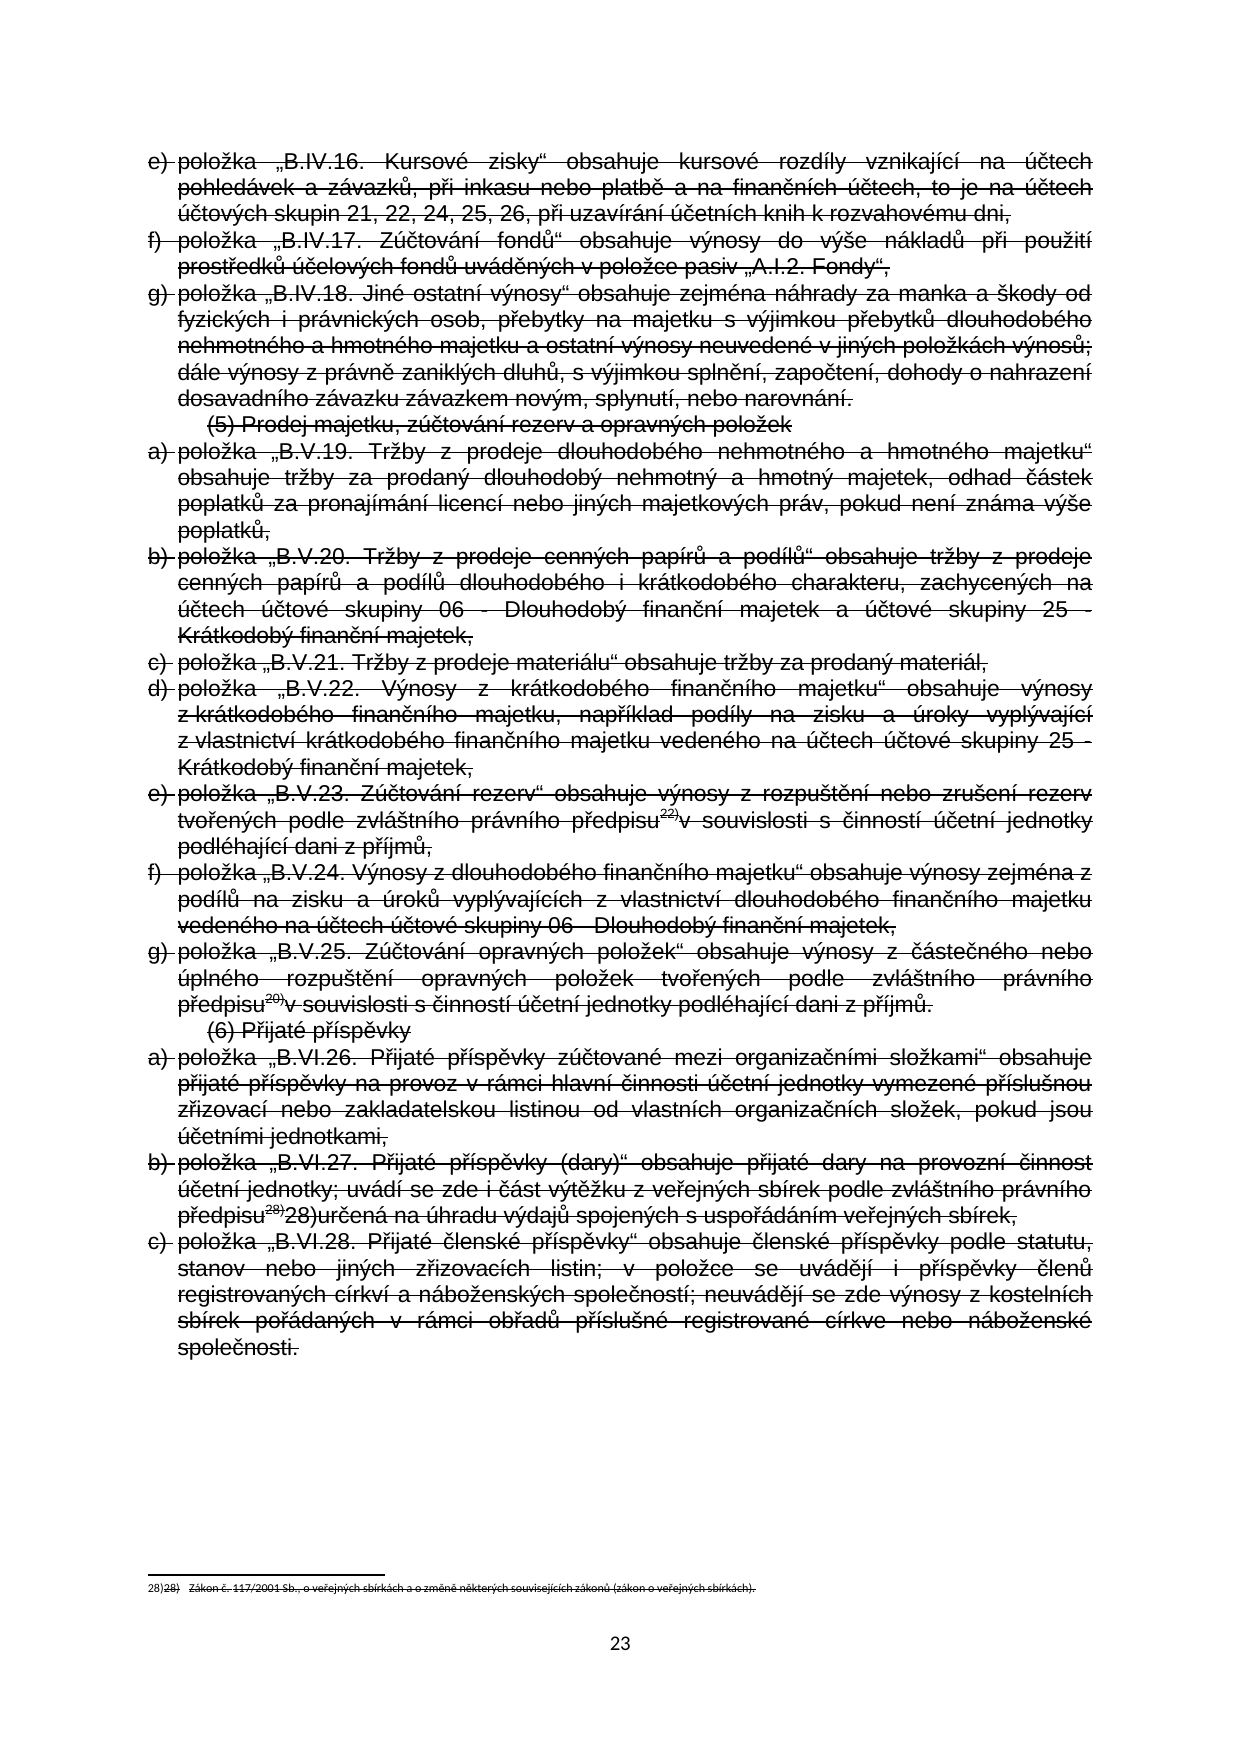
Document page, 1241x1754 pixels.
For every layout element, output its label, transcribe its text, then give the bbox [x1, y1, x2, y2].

list položka „B.V.24. Výnosy z dlouhodobého finančního majetku“ obsahuje výnosy zejména z podílů na zisku a úroků vyplývajících z vlastnictví dlouhodobého finančního majetku vedeného na účtech účtové skupiny 06 - Dlouhodobý finanční majetek, [148, 859, 1092, 874]
list položka „B.V.22. Výnosy z krátkodobého finančního majetku“ obsahuje výnosy z krátkodobého finančního majetku, například podíly na zisku a úroky vyplývající z vlastnictví krátkodobého finančního majetku vedeného na účtech účtové skupiny 25 - Krátkodobý finanční majetek, [148, 675, 1092, 780]
text (6) Přijaté příspěvky [148, 1017, 1092, 1044]
list položka „B.IV.17. Zúčtování fondů“ obsahuje výnosy do výše nákladů při použití prostředků účelových fondů uváděných v položce pasiv „A.I.2. Fondy“, [148, 242, 1092, 279]
text (5) Prodej majetku, zúčtování rezerv a opravných položek [148, 411, 1092, 438]
list položka „B.VI.26. Přijaté příspěvky zúčtované mezi organizačními složkami“ obsahuje přijaté příspěvky na provoz v rámci hlavní činnosti účetní jednotky vymezené příslušnou zřizovací nebo zakladatelskou listinou od vlastních organizačních složek, pokud jsou účetními jednotkami, [148, 1044, 1092, 1149]
list položka „B.V.24. Výnosy z dlouhodobého finančního majetku“ obsahuje výnosy zejména z podílů na zisku a úroků vyplývajících z vlastnictví dlouhodobého finančního majetku vedeného na účtech účtové skupiny 06 - Dlouhodobý finanční majetek, [148, 875, 1092, 938]
list položka „B.V.25. Zúčtování opravných položek“ obsahuje výnosy z částečného nebo úplného rozpuštění opravných položek tvořených podle zvláštního právního předpisu20)v souvislosti s činností účetní jednotky podléhající dani z příjmů. [148, 938, 1092, 1017]
list položka „B.V.21. Tržby z prodeje materiálu“ obsahuje tržby za prodaný materiál, [148, 648, 1092, 675]
list položka „B.IV.18. Jiné ostatní výnosy“ obsahuje zejména náhrady za manka a škody od fyzických i právnických osob, přebytky na majetku s výjimkou přebytků dlouhodobého nehmotného a hmotného majetku a ostatní výnosy neuvedené v jiných položkách výnosů; dále výnosy z právně zaniklých dluhů, s výjimkou splnění, započtení, dohody o nahrazení dosavadního závazku závazkem novým, splynutí, nebo narovnání. [148, 279, 1092, 411]
list položka „B.VI.27. Přijaté příspěvky (dary)“ obsahuje přijaté dary na provozní činnost účetní jednotky; uvádí se zde i část výtěžku z veřejných sbírek podle zvláštního právního předpisu28)určená na úhradu výdajů spojených s uspořádáním veřejných sbírek, [148, 1149, 1092, 1228]
list položka „B.V.19. Tržby z prodeje dlouhodobého nehmotného a hmotného majetku“ obsahuje tržby za prodaný dlouhodobý nehmotný a hmotný majetek, odhad částek poplatků za pronajímání licencí nebo jiných majetkových práv, pokud není známa výše poplatků, [148, 438, 1092, 543]
list položka „B.VI.28. Přijaté členské příspěvky“ obsahuje členské příspěvky podle statutu, stanov nebo jiných zřizovacích listin; v položce se uvádějí i příspěvky členů registrovaných církví a náboženských společností; neuvádějí se zde výnosy z kostelních sbírek pořádaných v rámci obřadů příslušné registrované církve nebo náboženské společnosti. [148, 1228, 1092, 1360]
list položka „B.IV.16. Kursové zisky“ obsahuje kursové rozdíly vznikající na účtech pohledávek a závazků, při inkasu nebo platbě a na finančních účtech, to je na účtech účtových skupin 21, 22, 24, 25, 26, při uzavírání účetních knih k rozvahovému dni, [148, 148, 1092, 227]
list položka „B.IV.17. Zúčtování fondů“ obsahuje výnosy do výše nákladů při použití prostředků účelových fondů uváděných v položce pasiv „A.I.2. Fondy“, [148, 227, 1092, 241]
list položka „B.V.20. Tržby z prodeje cenných papírů a podílů“ obsahuje tržby z prodeje cenných papírů a podílů dlouhodobého i krátkodobého charakteru, zachycených na účtech účtové skupiny 06 - Dlouhodobý finanční majetek a účtové skupiny 25 - Krátkodobý finanční majetek, [148, 543, 1092, 648]
list položka „B.V.23. Zúčtování rezerv“ obsahuje výnosy z rozpuštění nebo zrušení rezerv tvořených podle zvláštního právního předpisu22)v souvislosti s činností účetní jednotky podléhající dani z příjmů, [148, 780, 1092, 859]
